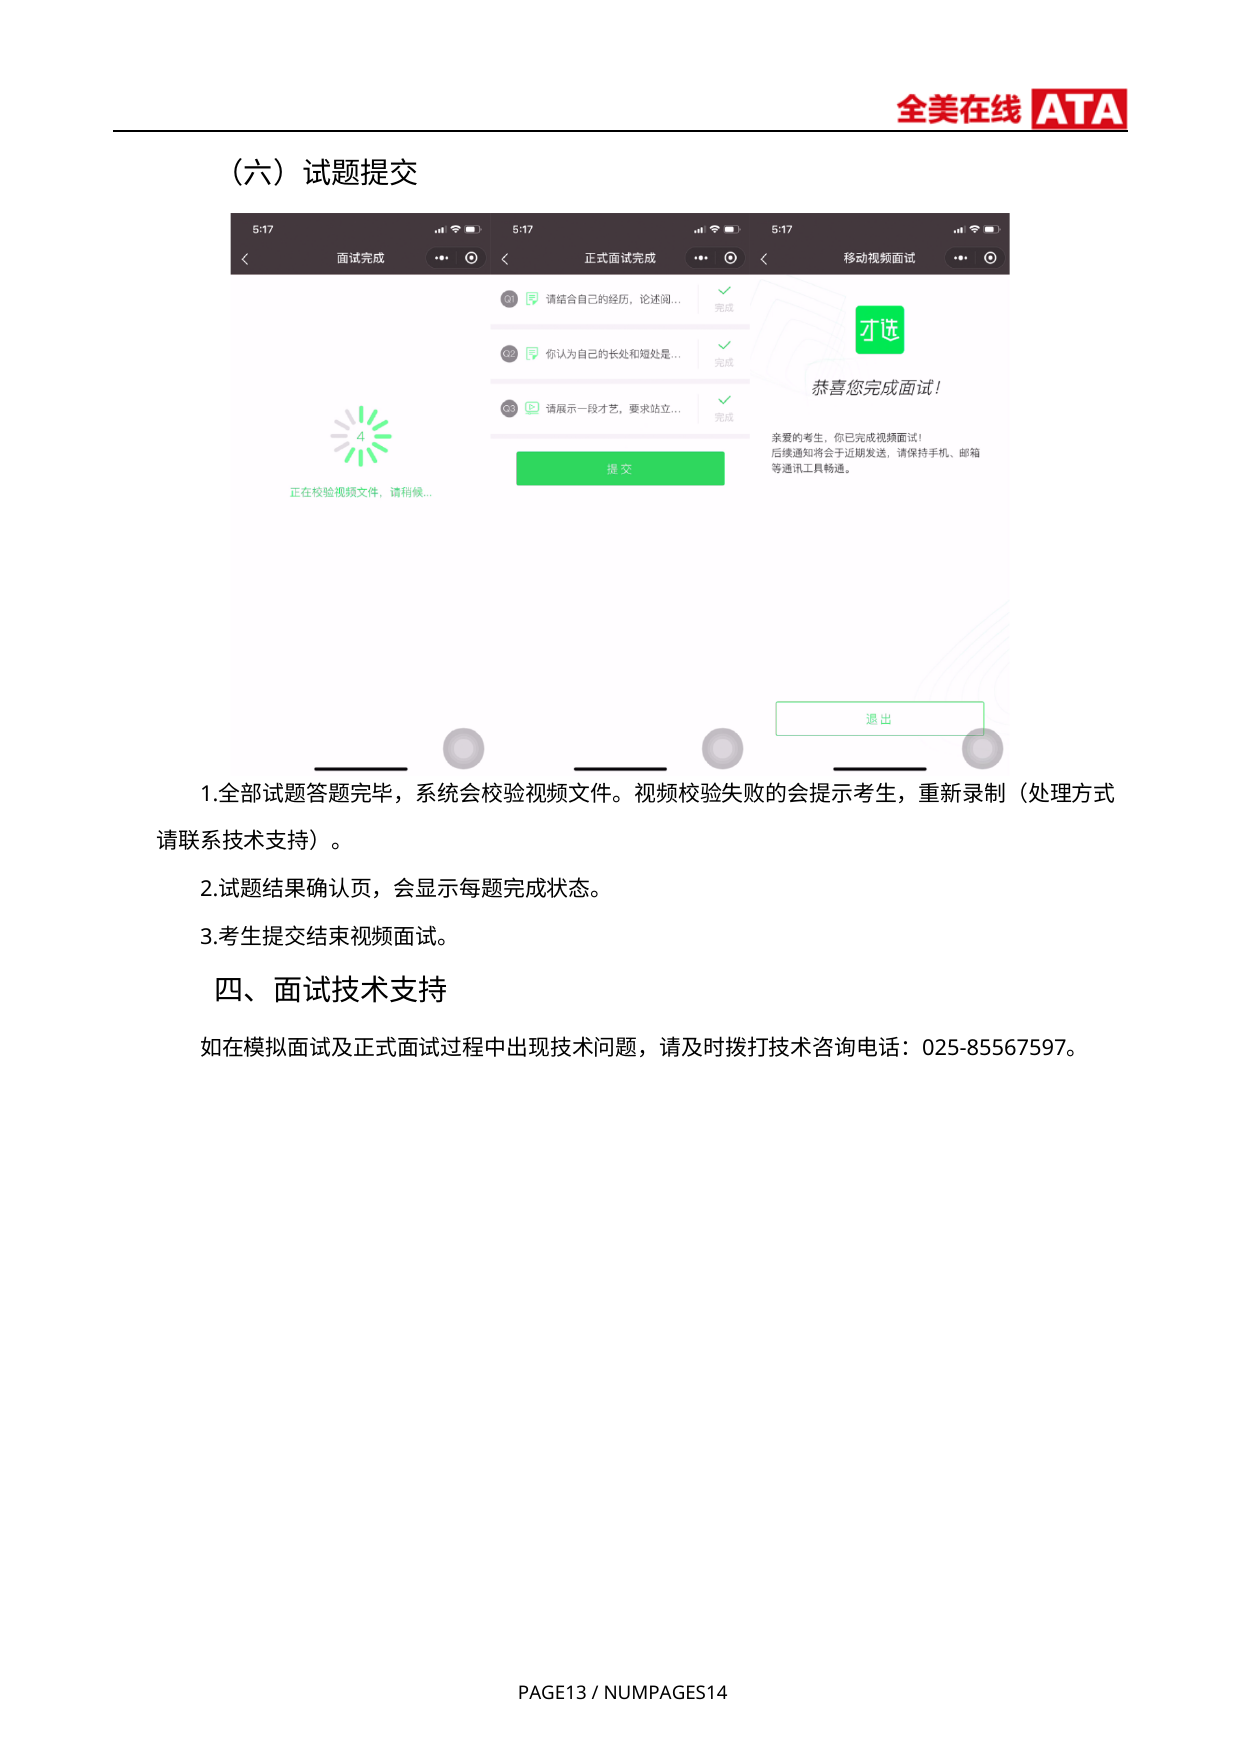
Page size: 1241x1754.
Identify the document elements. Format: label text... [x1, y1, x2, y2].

picture [890, 88, 1128, 130]
text （六）试题提交 [156, 150, 1128, 192]
text 四、面试技术支持 [156, 966, 1128, 1008]
text 1.全部试题答题完毕，系统会校验视频文件。视频校验失败的会提示考生，重新录制（处理方式请联系技术支持）。 [156, 776, 1128, 855]
text 如在模拟面试及正式面试过程中出现技术问题，请及时拨打技术咨询电话：025-85567597。 [156, 1030, 1128, 1061]
text 3.考生提交结束视频面试。 [156, 919, 1128, 950]
picture [230, 213, 1010, 776]
text 2.试题结果确认页，会显示每题完成状态。 [156, 871, 1128, 903]
